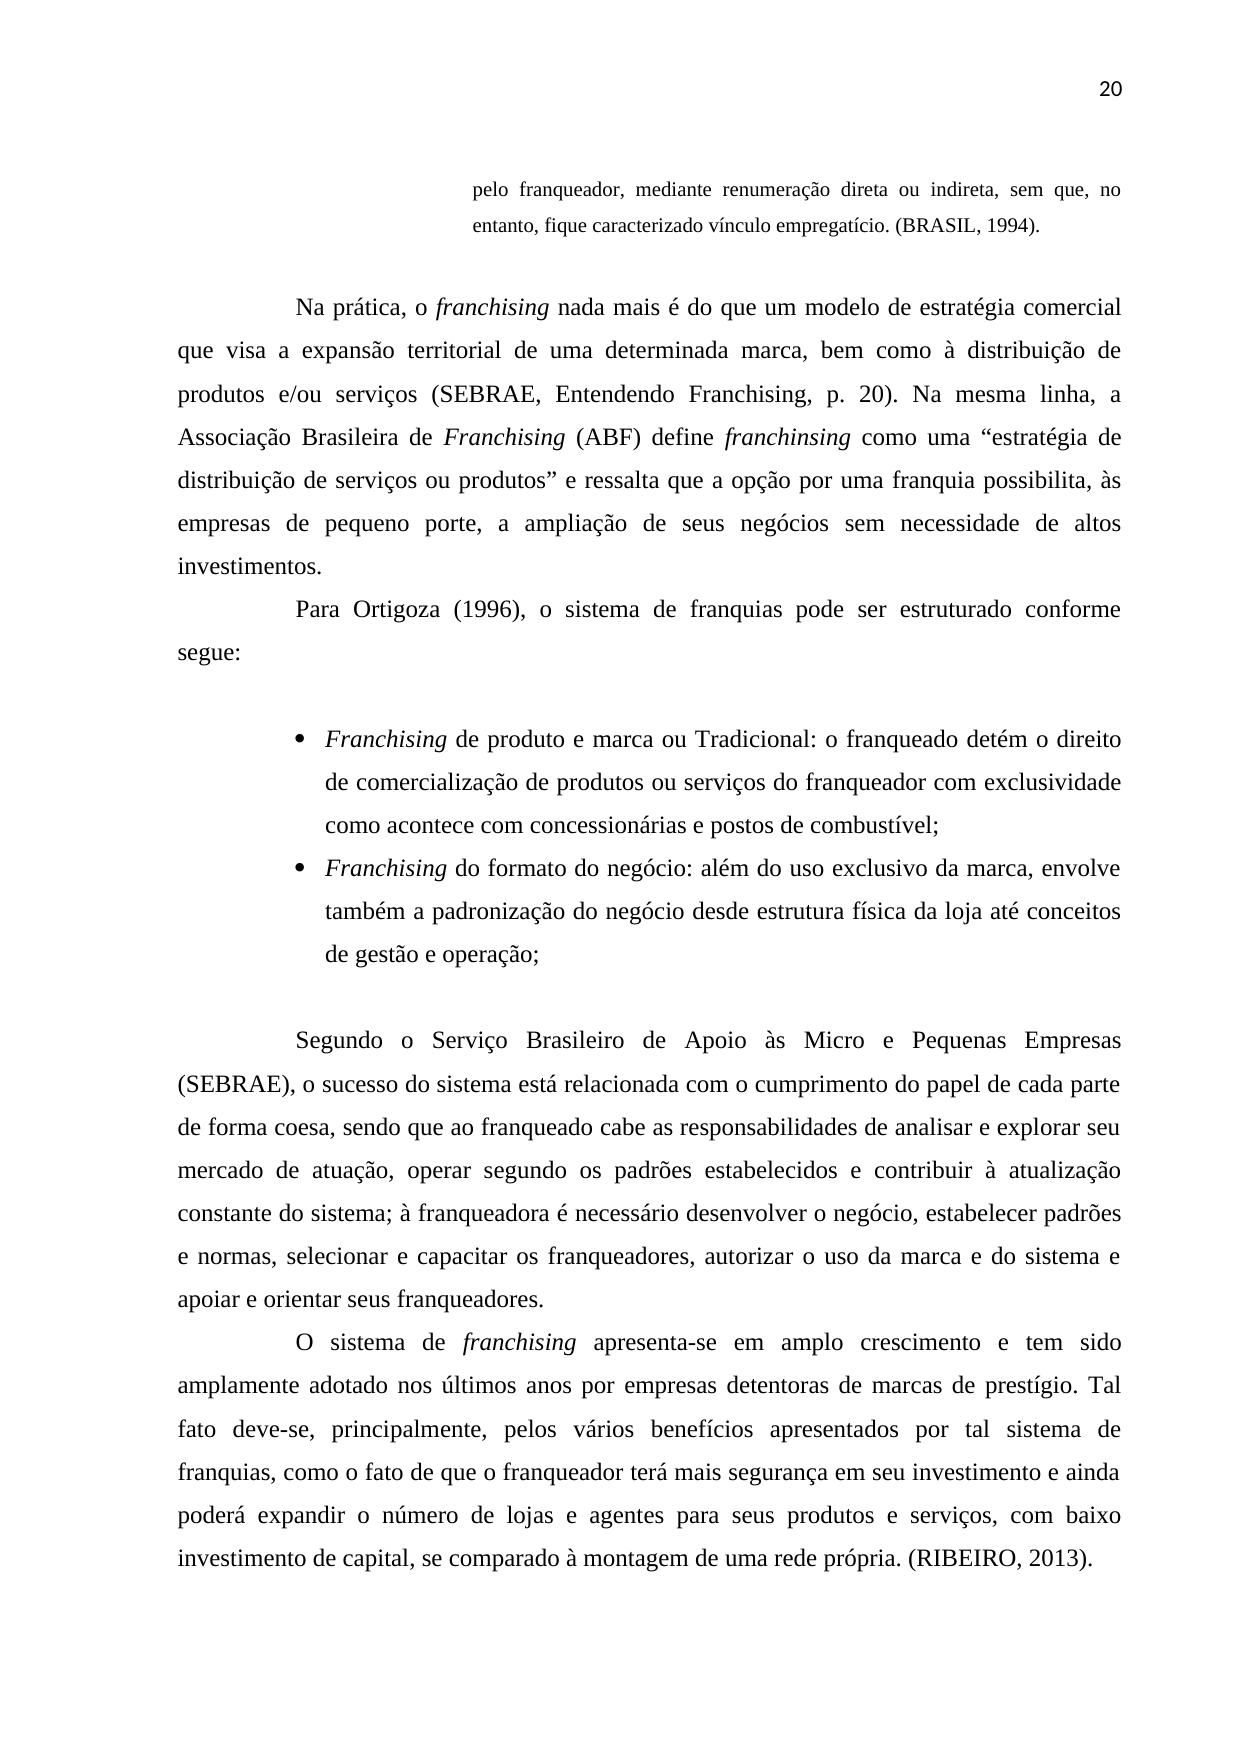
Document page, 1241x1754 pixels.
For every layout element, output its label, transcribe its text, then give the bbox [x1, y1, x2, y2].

text Segundo o Serviço Brasileiro de Apoio às Micro e Pequenas Empresas (SEBRAE), o sucesso do sistema está relacionada com o cumprimento do papel de cada parte de forma coesa, sendo que ao franqueado cabe as responsabilidades de analisar e explorar seu mercado de atuação, operar segundo os padrões estabelecidos e contribuir à atualização constante do sistema; à franqueadora é necessário desenvolver o negócio, estabelecer padrões e normas, selecionar e capacitar os franqueadores, autorizar o uso da marca e do sistema e apoiar e orientar seus franqueadores. [177, 1026, 1122, 1313]
text Na prática, o franchising nada mais é do que um modelo de estratégia comercial que visa a expansão territorial de uma determinada marca, bem como à distribuição de produtos e/ou serviços (SEBRAE, Entendendo Franchising, p. 20). Na mesma linha, a Associação Brasileira de Franchising (ABF) define franchinsing como uma “estratégia de distribuição de serviços ou produtos” e ressalta que a opção por uma franquia possibilita, às empresas de pequeno porte, a ampliação de seus negócios sem necessidade de altos investimentos. [177, 292, 1122, 580]
text Para Ortigoza (1996), o sistema de franquias pode ser estruturado conforme segue: [177, 594, 1122, 666]
text O sistema de franchising apresenta-se em amplo crescimento e tem sido amplamente adotado nos últimos anos por empresas detentoras de marcas de prestígio. Tal fato deve-se, principalmente, pelos vários benefícios apresentados por tal sistema de franquias, como o fato de que o franqueador terá mais segurança em seu investimento e ainda poderá expandir o número de lojas e agentes para seus produtos e serviços, com baixo investimento de capital, se comparado à montagem de uma rede própria. (RIBEIRO, 2013). [177, 1327, 1122, 1572]
list Franchising de produto e marca ou Tradicional: o franqueado detém o direito de comercialização de produtos ou serviços do franqueador com exclusividade como acontece com concessionárias e postos de combustível; [295, 724, 1122, 839]
list Franchising do formato do negócio: além do uso exclusivo da marca, envolve também a padronização do negócio desde estrutura física da loja até conceitos de gestão e operação; [295, 853, 1122, 968]
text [472, 177, 1122, 237]
